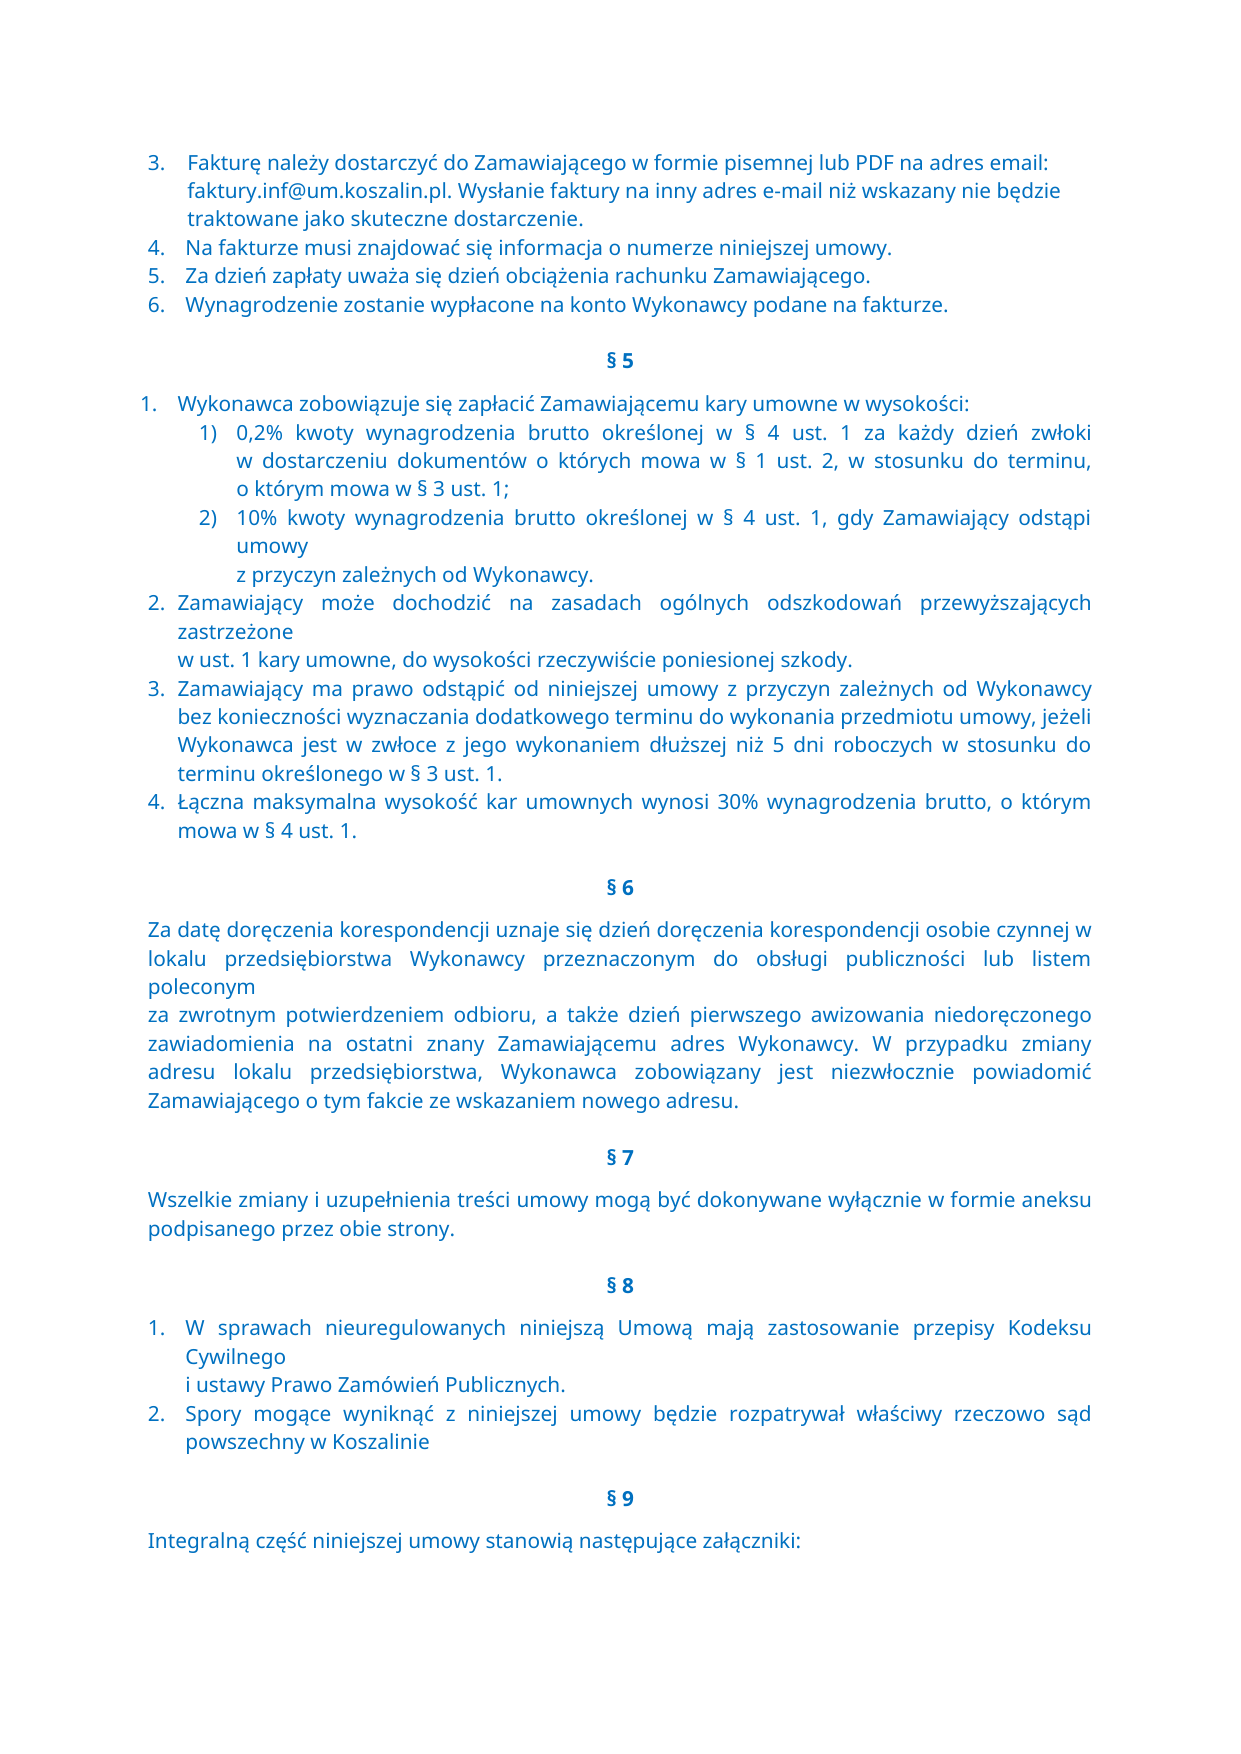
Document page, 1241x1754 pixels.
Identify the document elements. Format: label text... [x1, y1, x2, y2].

list Łączna maksymalna wysokość kar umownych wynosi 30% wynagrodzenia brutto, o którym mowa w § 4 ust. 1. [148, 787, 1093, 844]
list Za dzień zapłaty uważa się dzień obciążenia rachunku Zamawiającego. [148, 261, 1093, 290]
text 1. W sprawach nieuregulowanych niniejszą Umową mają zastosowanie przepisy Kodeksu Cywilnego i ustawy Prawo Zamówień Publicznych. [148, 1313, 1093, 1399]
text § 5 [148, 347, 1093, 375]
list 0,2% kwoty wynagrodzenia brutto określonej w § 4 ust. 1 za każdy dzień zwłoki w dostarczeniu dokumentów o których mowa w § 1 ust. 2, w stosunku do terminu, o którym mowa w § 3 ust. 1; [199, 418, 1093, 503]
list Na fakturze musi znajdować się informacja o numerze niniejszej umowy. [148, 233, 1093, 261]
list Fakturę należy dostarczyć do Zamawiającego w formie pisemnej lub PDF na adres email: faktury.inf@um.koszalin.pl. Wysłanie faktury na inny adres e-mail niż wskazany nie będzie traktowane jako skuteczne dostarczenie. [148, 148, 1093, 233]
list Wynagrodzenie zostanie wypłacone na konto Wykonawcy podane na fakturze. [148, 290, 1093, 318]
list Zamawiający ma prawo odstąpić od niniejszej umowy z przyczyn zależnych od Wykonawcy bez konieczności wyznaczania dodatkowego terminu do wykonania przedmiotu umowy, jeżeli Wykonawca jest w zwłoce z jego wykonaniem dłuższej niż 5 dni roboczych w stosunku do terminu określonego w § 3 ust. 1. [148, 674, 1093, 787]
text § 9 [148, 1484, 1093, 1512]
text § 7 [148, 1143, 1093, 1171]
text 2. Spory mogące wyniknąć z niniejszej umowy będzie rozpatrywał właściwy rzeczowo sąd powszechny w Koszalinie [148, 1399, 1093, 1456]
text Integralną część niniejszej umowy stanowią następujące załączniki: [148, 1527, 1093, 1555]
text Wszelkie zmiany i uzupełnienia treści umowy mogą być dokonywane wyłącznie w formie aneksu podpisanego przez obie strony. [148, 1185, 1093, 1242]
list 10% kwoty wynagrodzenia brutto określonej w § 4 ust. 1, gdy Zamawiający odstąpi umowy z przyczyn zależnych od Wykonawcy. [199, 503, 1093, 588]
list Wykonawca zobowiązuje się zapłacić Zamawiającemu kary umowne w wysokości: [140, 389, 1093, 418]
list Zamawiający może dochodzić na zasadach ogólnych odszkodowań przewyższających zastrzeżone w ust. 1 kary umowne, do wysokości rzeczywiście poniesionej szkody. [148, 588, 1093, 674]
text § 6 [148, 873, 1093, 901]
text § 8 [148, 1271, 1093, 1299]
text Za datę doręczenia korespondencji uznaje się dzień doręczenia korespondencji osobie czynnej w lokalu przedsiębiorstwa Wykonawcy przeznaczonym do obsługi publiczności lub listem poleconym za zwrotnym potwierdzeniem odbioru, a także dzień pierwszego awizowania niedoręczonego zawiadomienia na ostatni znany Zamawiającemu adres Wykonawcy. W przypadku zmiany adresu lokalu przedsiębiorstwa, Wykonawca zobowiązany jest niezwłocznie powiadomić Zamawiającego o tym fakcie ze wskazaniem nowego adresu. [148, 915, 1093, 1114]
